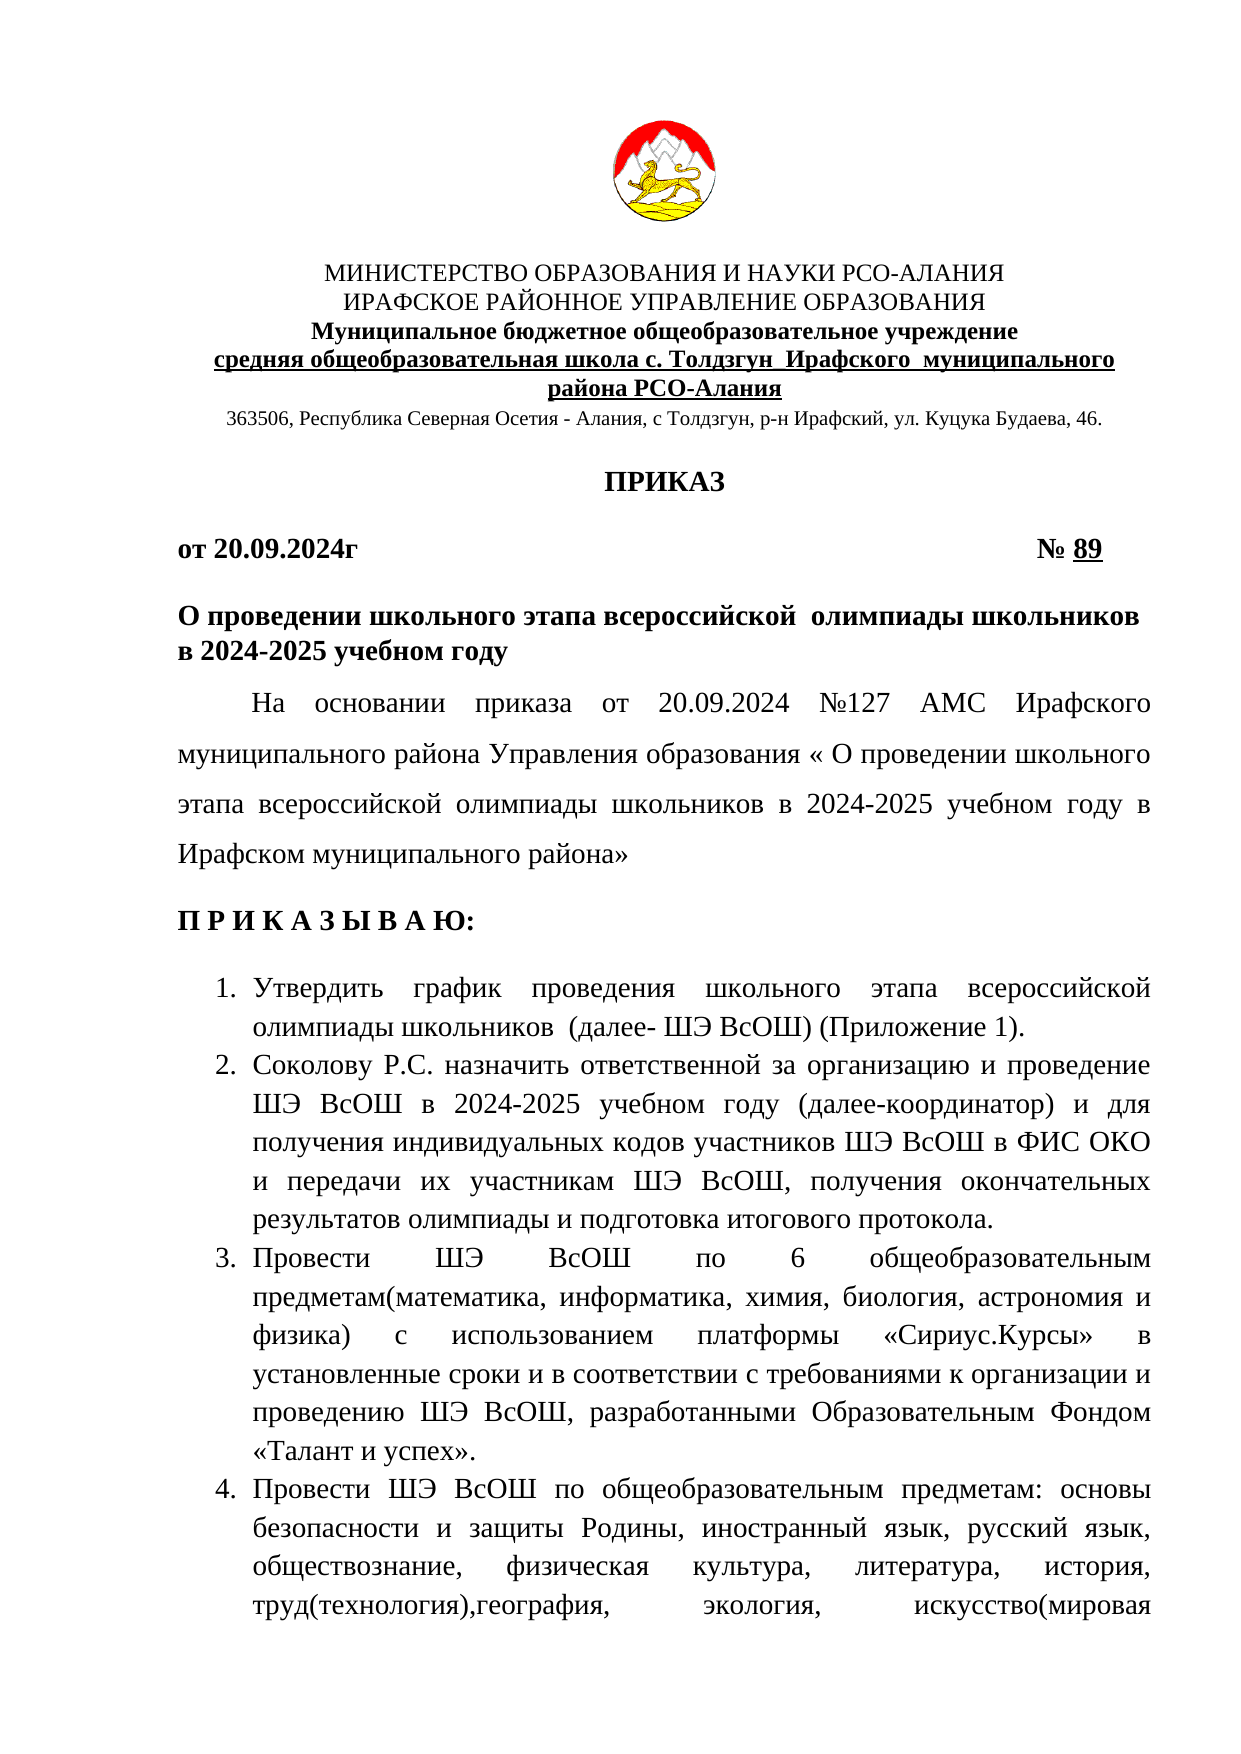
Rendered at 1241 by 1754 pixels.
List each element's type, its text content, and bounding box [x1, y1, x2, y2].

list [215, 1471, 1152, 1621]
text На основании приказа от 20.09.2024 №127 АМС Ирафского муниципального района Управления образования « О проведении школьного этапа всероссийской олимпиады школьников в 2024-2025 учебном году в Ирафском муниципального района» [177, 685, 1152, 870]
list Провести ШЭ ВсОШ по 6 общеобразовательным предметам(математика, информатика, химия, биология, астрономия и физика) с использованием платформы «Сириус.Курсы» в установленные сроки и в соответствии с требованиями к организации и проведению ШЭ ВсОШ, разработанными Образовательным Фондом «Талант и успех». [215, 1240, 1152, 1466]
picture [612, 118, 717, 223]
text 363506, Республика Северная Осетия - Алания, с Толдзгун, р-н Ирафский, ул. Куцука Будаева, 46. [177, 402, 1152, 431]
text МИНИСТЕРСТВО ОБРАЗОВАНИЯ И НАУКИ РСО-АЛАНИЯ [177, 258, 1152, 287]
text П Р И К А З Ы В А Ю: [177, 903, 1152, 937]
text от 20.09.2024г № 89 [177, 531, 1152, 565]
list Утвердить график проведения школьного этапа всероссийской олимпиады школьников (далее- ШЭ ВсОШ) (Приложение 1). [215, 970, 1152, 1042]
text ИРАФСКОЕ РАЙОННОЕ УПРАВЛЕНИЕ ОБРАЗОВАНИЯ [177, 287, 1152, 316]
list Соколову Р.С. назначить ответственной за организацию и проведение ШЭ ВсОШ в 2024-2025 учебном году (далее-координатор) и для получения индивидуальных кодов участников ШЭ ВсОШ в ФИС ОКО и передачи их участникам ШЭ ВсОШ, получения окончательных результатов олимпиады и подготовка итогового протокола. [215, 1047, 1152, 1235]
text Муниципальное бюджетное общеобразовательное учреждение [177, 316, 1152, 344]
text средняя общеобразовательная школа с. Толдзгун_Ирафского муниципального района РСО-Алания [177, 344, 1152, 402]
text О проведении школьного этапа всероссийской олимпиады школьников в 2024-2025 учебном году [177, 598, 1152, 667]
text ПРИКАЗ [177, 464, 1152, 498]
